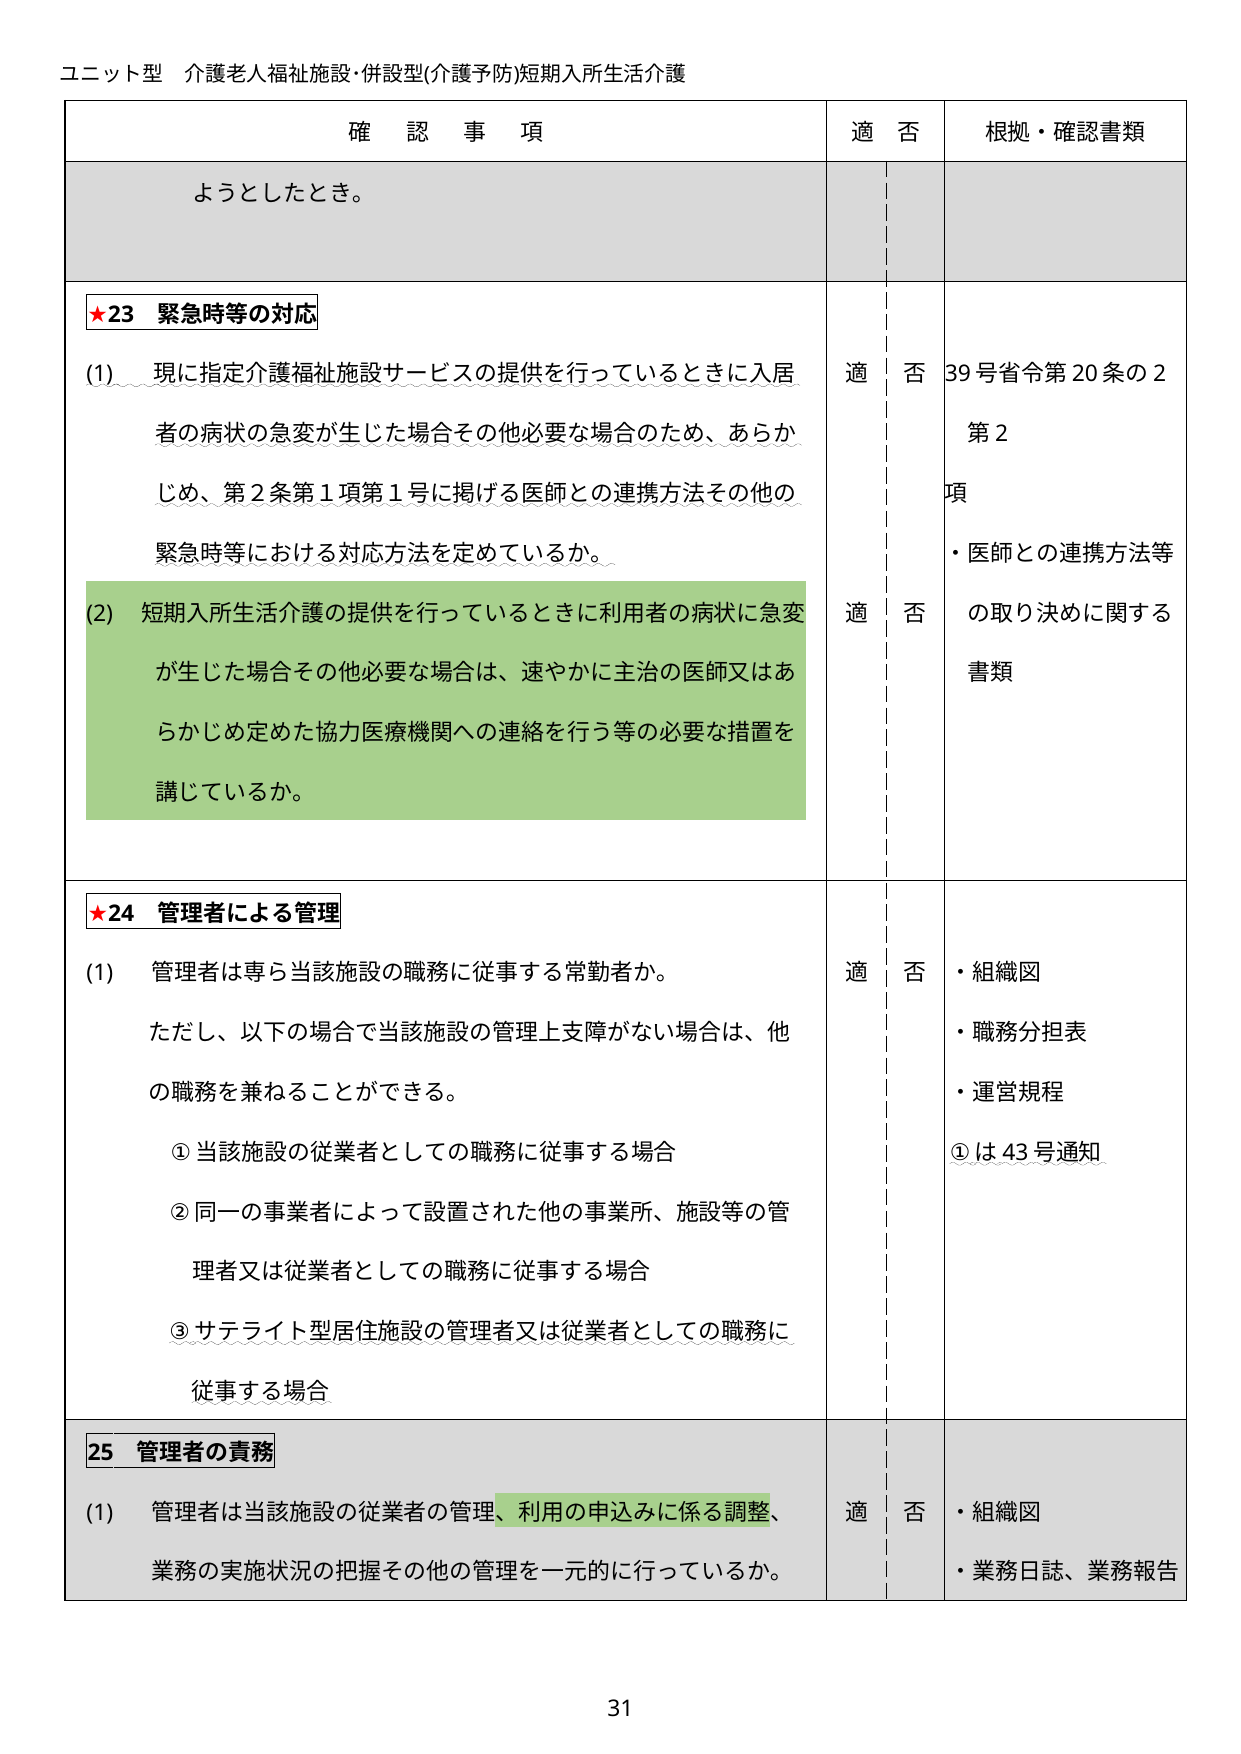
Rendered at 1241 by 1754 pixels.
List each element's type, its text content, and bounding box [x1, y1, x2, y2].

table_cell ・市町村に送付した通知 [945, 162, 1186, 281]
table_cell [66, 1420, 826, 1600]
table_header 根拠・確認書類 [945, 101, 1186, 161]
table_cell 否 否 [886, 282, 944, 880]
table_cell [66, 162, 826, 281]
table_cell 否 [886, 162, 944, 281]
table_cell 適 [827, 162, 886, 281]
table_cell 39号省令第20条の2第2 項 ・医師との連携方法等の取り決めに関する書類 [945, 282, 1186, 880]
table_cell 適 [827, 881, 886, 1419]
table_cell ★23 緊急時等の対応 (1) 現に指定介護福祉施設サービスの提供を行っているときに入居者の病状の急変が生じた場合その他必要な場合のため、あらかじめ、第２条第１項第１号に掲げる医師との連携方法その他の緊急時等における対応方法を定めているか。 (2) 短期入所生活介護の提供を行っているときに利用者の病状に急変が生じた場合その他必要な場合は、速やかに主治の医師又はあらかじめ定めた協力医療機関への連絡を行う等の必要な措置を講じているか。 [66, 282, 826, 880]
table_header 確認事項 [66, 101, 826, 161]
table_cell ・組織図 ・業務日誌、業務報告書等 [945, 1420, 1186, 1600]
table_cell ・組織図 ・職務分担表 ・運営規程 ①は43号通知 [945, 881, 1186, 1419]
table_header 適否 [827, 101, 944, 161]
table_cell ★24 管理者による管理 (1) 管理者は専ら当該施設の職務に従事する常勤者か｡ ただし、以下の場合で当該施設の管理上支障がない場合は、他の職務を兼ねることができる｡ ①当該施設の従業者としての職務に従事する場合 ②同一の事業者によって設置された他の事業所、施設等の管理者又は従業者としての職務に従事する場合 ③サテライト型居住施設の管理者又は従業者としての職務に従事する場合 [66, 881, 826, 1419]
table_cell 否 [886, 881, 944, 1419]
table_cell 否 否 [886, 1420, 944, 1600]
table_cell 適 適 [827, 1420, 886, 1600]
table_cell 適 適 [827, 282, 886, 880]
